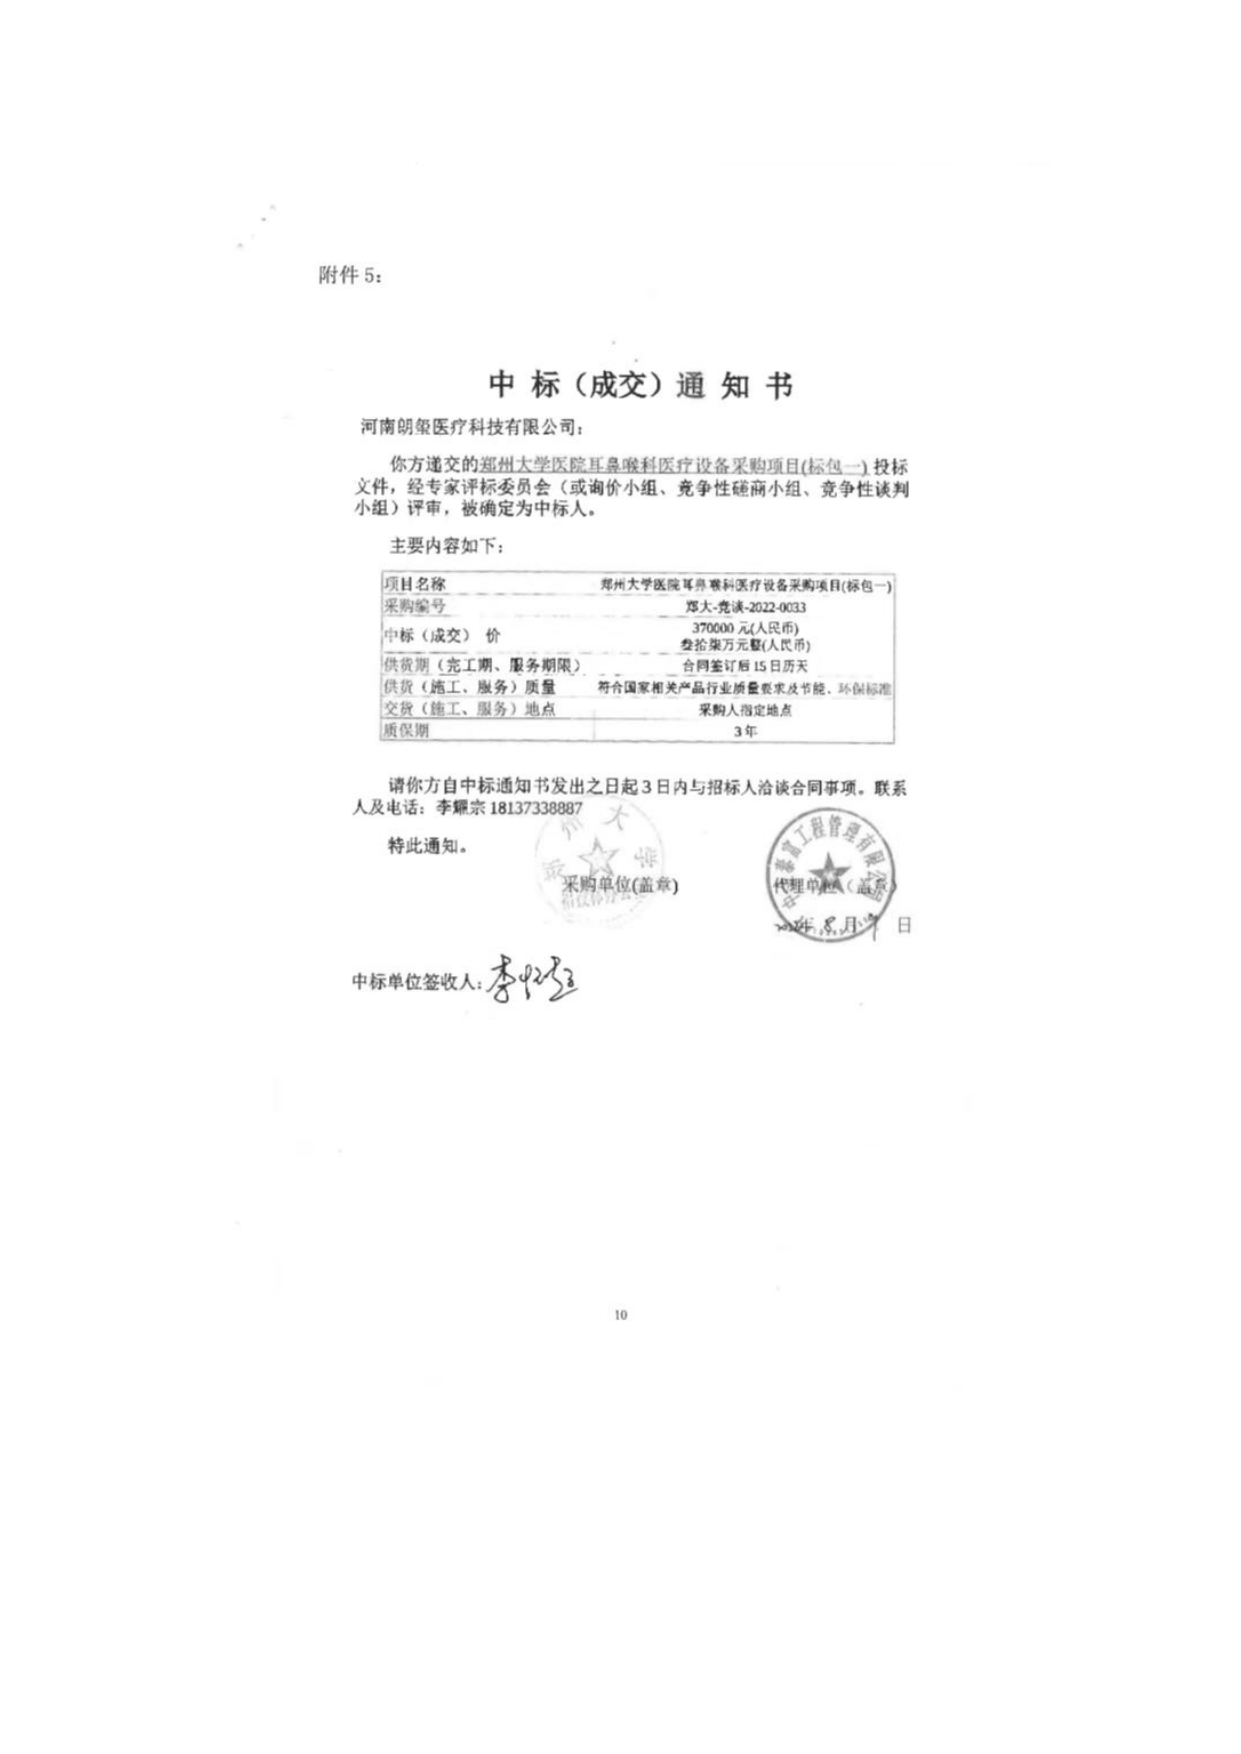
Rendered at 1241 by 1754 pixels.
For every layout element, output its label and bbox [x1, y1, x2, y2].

picture [187, 162, 1053, 1392]
